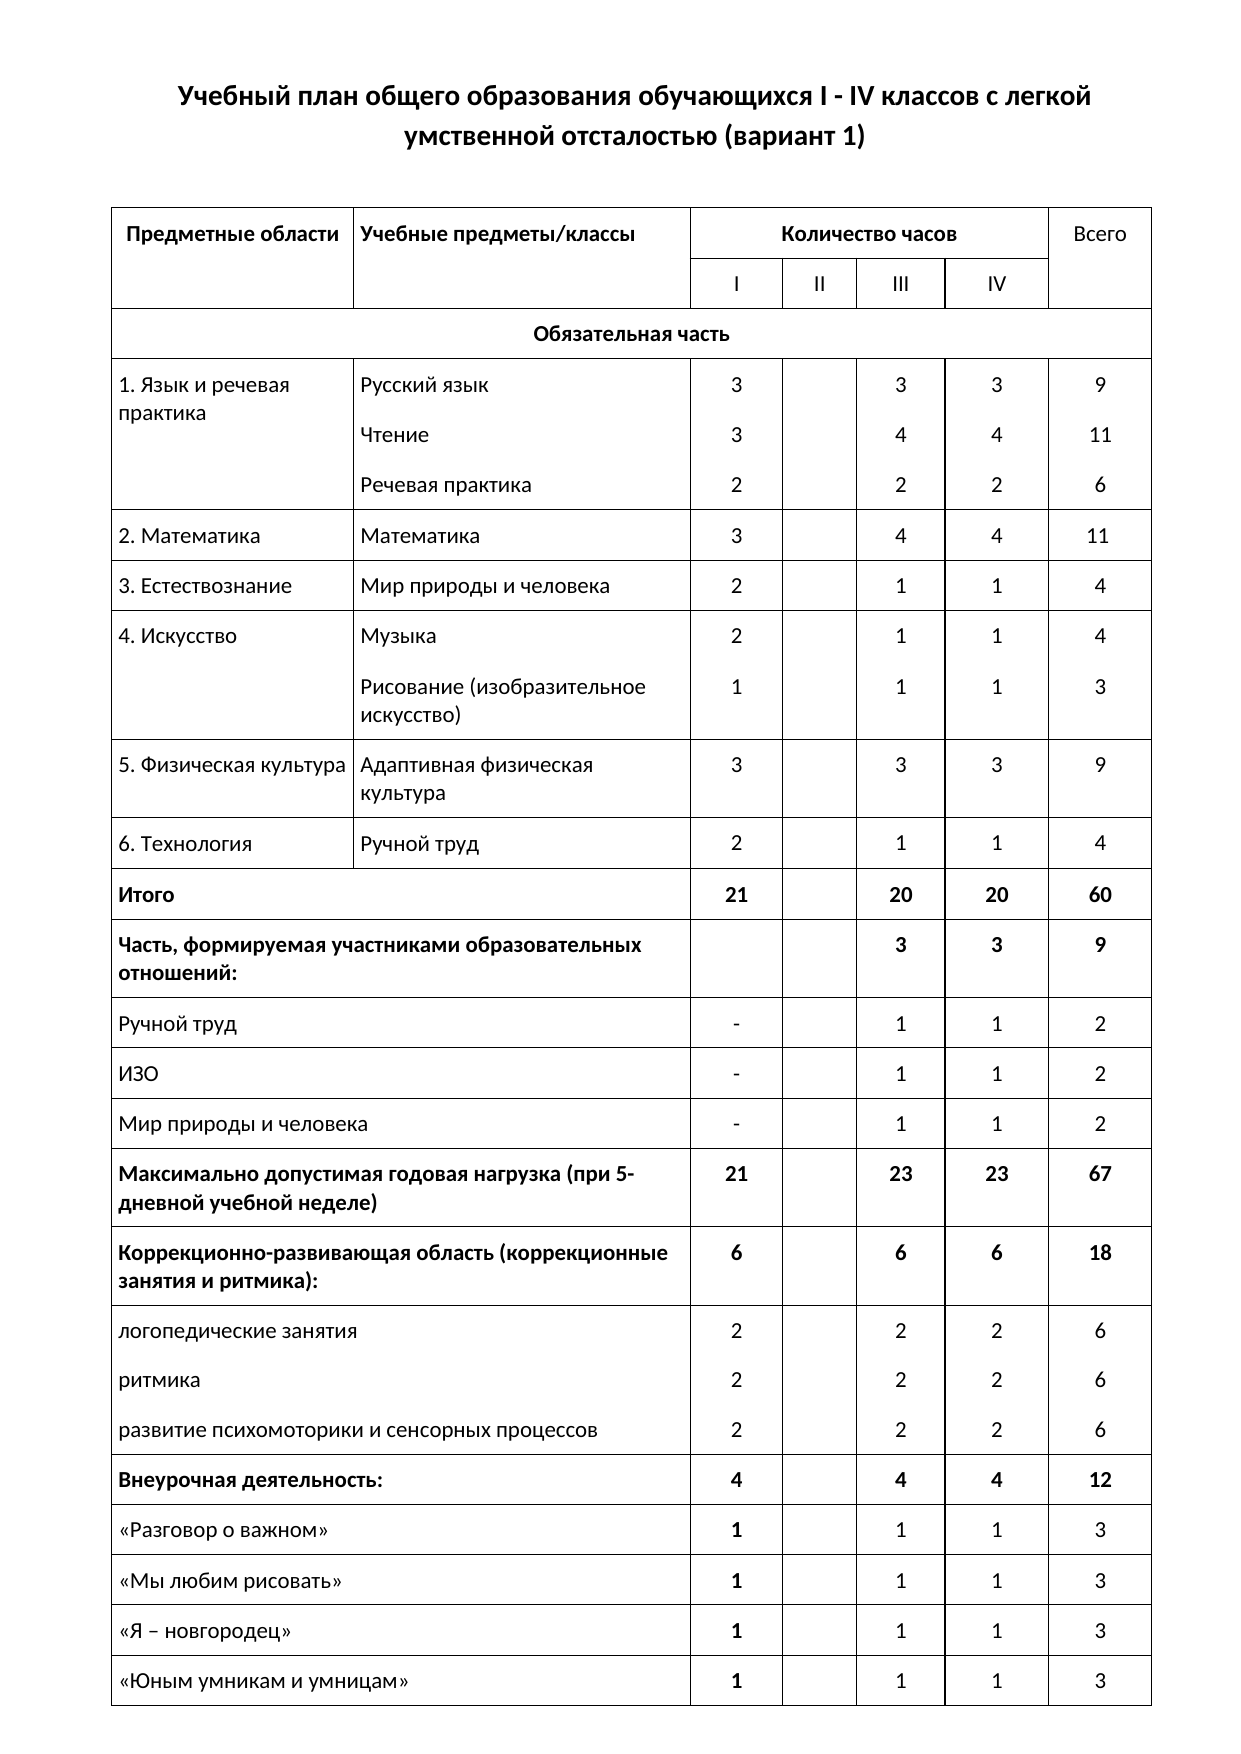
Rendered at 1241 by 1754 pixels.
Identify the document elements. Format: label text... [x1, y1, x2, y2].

table_cell [783, 459, 856, 509]
table_cell 23 [857, 1149, 944, 1226]
table_cell Часть, формируемая участниками образовательных отношений: [112, 920, 690, 997]
table_cell 4 [1049, 561, 1151, 610]
table_cell Ручной труд [354, 818, 690, 868]
table_cell 67 [1049, 1149, 1151, 1226]
table_cell [783, 818, 856, 868]
table_header Всего [1049, 208, 1151, 308]
table_cell 1 [857, 1605, 944, 1655]
table_cell Внеурочная деятельность: [112, 1455, 690, 1504]
table_cell Коррекционно-развивающая область (коррекционные занятия и ритмика): [112, 1227, 690, 1304]
table_cell 1 [946, 818, 1048, 868]
table_cell 9 [1049, 359, 1151, 408]
table_cell [783, 920, 856, 997]
table_cell [783, 1455, 856, 1504]
table_cell [783, 869, 856, 919]
table_cell 4 [857, 510, 944, 559]
table_cell 1 [857, 561, 944, 610]
table_cell 1 [946, 1555, 1048, 1604]
table_cell Речевая практика [354, 459, 690, 509]
table_cell 1 [857, 1505, 944, 1554]
table_cell [783, 1149, 856, 1226]
table_cell [783, 409, 856, 459]
table_cell 6 [1049, 1355, 1151, 1404]
table_cell [691, 920, 782, 997]
table_cell 4 [857, 1455, 944, 1504]
table_cell Ручной труд [112, 998, 690, 1047]
table_cell 1 [857, 611, 944, 660]
table_cell 6 [857, 1227, 944, 1304]
table_cell [783, 1404, 856, 1453]
table_cell 1 [691, 660, 782, 738]
table_cell 6 [1049, 1404, 1151, 1453]
table_cell IV [946, 259, 1048, 308]
table_cell Музыка [354, 611, 690, 660]
table_cell 2 [691, 1404, 782, 1453]
table_cell 1 [946, 1048, 1048, 1098]
table_cell 1 [946, 1656, 1048, 1705]
table_cell [783, 1048, 856, 1098]
table_cell 9 [1049, 740, 1151, 817]
table_cell Рисование (изобразительное искусство) [354, 660, 690, 738]
table_cell 2 [946, 1355, 1048, 1404]
table_cell 2 [1049, 998, 1151, 1047]
table_cell 9 [1049, 920, 1151, 997]
table_cell 18 [1049, 1227, 1151, 1304]
table_cell 1 [946, 611, 1048, 660]
table_cell 3 [857, 920, 944, 997]
table_cell 20 [857, 869, 944, 919]
table_cell развитие психомоторики и сенсорных процессов [112, 1404, 690, 1453]
table_header Учебные предметы/классы [354, 208, 690, 308]
table_cell 6. Технология [112, 818, 353, 868]
table_cell 3 [857, 740, 944, 817]
table_cell 2 [691, 1355, 782, 1404]
table_cell логопедические занятия [112, 1306, 690, 1355]
table_cell 2 [857, 1404, 944, 1453]
table_cell 3 [946, 920, 1048, 997]
table_cell 2 [1049, 1099, 1151, 1148]
table_cell - [691, 1048, 782, 1098]
table_cell 2 [691, 611, 782, 660]
table_cell 1 [946, 1505, 1048, 1554]
table_cell 2 [857, 1306, 944, 1355]
table_cell 21 [691, 1149, 782, 1226]
table_cell 23 [946, 1149, 1048, 1226]
table_cell 12 [1049, 1455, 1151, 1504]
table_cell 1 [946, 1605, 1048, 1655]
table_cell 2 [946, 1306, 1048, 1355]
table_cell 1 [691, 1656, 782, 1705]
table_cell 6 [1049, 459, 1151, 509]
table_cell 4 [946, 1455, 1048, 1504]
table_cell 2 [691, 818, 782, 868]
table_cell 4 [857, 409, 944, 459]
table_cell 6 [1049, 1306, 1151, 1355]
table_cell «Мы любим рисовать» [112, 1555, 690, 1604]
table_cell [783, 660, 856, 738]
table_cell 1 [857, 1656, 944, 1705]
table_cell Математика [354, 510, 690, 559]
table_cell 1 [857, 998, 944, 1047]
table_cell 11 [1049, 409, 1151, 459]
table_cell 2 [691, 1306, 782, 1355]
table_cell 3 [1049, 1656, 1151, 1705]
table_cell 3 [1049, 1505, 1151, 1554]
table_cell 3 [691, 740, 782, 817]
table_cell Итого [112, 869, 690, 919]
table_cell Мир природы и человека [112, 1099, 690, 1148]
table_cell 2 [1049, 1048, 1151, 1098]
table_cell III [857, 259, 944, 308]
table_cell Обязательная часть [112, 309, 1151, 358]
table_header Предметные области [112, 208, 353, 308]
table_cell 60 [1049, 869, 1151, 919]
table_cell 1 [946, 998, 1048, 1047]
table_cell 4 [946, 409, 1048, 459]
table_cell 2. Математика [112, 510, 353, 559]
table_cell 3 [946, 740, 1048, 817]
table_cell 2 [691, 459, 782, 509]
text Учебный план общего образования обучающихся I - IV классов с легкой умственной отсталостью (вариант 1) [118, 77, 1152, 153]
table_header Количество часов [691, 208, 1048, 258]
table_cell [783, 359, 856, 408]
table_cell 3. Естествознание [112, 561, 353, 610]
table_cell [783, 1605, 856, 1655]
table_cell [783, 1656, 856, 1705]
table_cell 1 [946, 660, 1048, 738]
table_cell II [783, 259, 856, 308]
table_cell 6 [691, 1227, 782, 1304]
table_cell [783, 998, 856, 1047]
table_cell 1 [946, 561, 1048, 610]
table_cell 3 [1049, 1605, 1151, 1655]
table_cell 2 [857, 459, 944, 509]
table_cell 3 [691, 359, 782, 408]
table_cell 4. Искусство [112, 611, 353, 738]
table_cell «Я – новгородец» [112, 1605, 690, 1655]
table_cell Адаптивная физическая культура [354, 740, 690, 817]
table_cell - [691, 1099, 782, 1148]
table_cell «Юным умникам и умницам» [112, 1656, 690, 1705]
table_cell 1 [691, 1605, 782, 1655]
table_cell 4 [1049, 611, 1151, 660]
table_cell 1 [946, 1099, 1048, 1148]
table_cell 5. Физическая культура [112, 740, 353, 817]
table_cell 4 [1049, 818, 1151, 868]
table_cell 11 [1049, 510, 1151, 559]
table_cell 1 [857, 1048, 944, 1098]
table_cell 3 [691, 510, 782, 559]
table_cell 3 [691, 409, 782, 459]
table_cell [783, 1505, 856, 1554]
table_cell 2 [691, 561, 782, 610]
table_cell Максимально допустимая годовая нагрузка (при 5-дневной учебной неделе) [112, 1149, 690, 1226]
table_cell 1. Язык и речевая практика [112, 359, 353, 509]
table_cell [783, 1099, 856, 1148]
table_cell - [691, 998, 782, 1047]
table_cell 1 [691, 1555, 782, 1604]
table_cell 1 [857, 818, 944, 868]
table_cell [783, 510, 856, 559]
table_cell 21 [691, 869, 782, 919]
table_cell Русский язык [354, 359, 690, 408]
table_cell 3 [946, 359, 1048, 408]
table_cell 1 [691, 1505, 782, 1554]
table_cell [783, 1555, 856, 1604]
table_cell Мир природы и человека [354, 561, 690, 610]
table_cell 3 [1049, 1555, 1151, 1604]
table_cell 20 [946, 869, 1048, 919]
table_cell [783, 561, 856, 610]
table_cell 2 [946, 459, 1048, 509]
table_cell 1 [857, 660, 944, 738]
table_cell [783, 1355, 856, 1404]
table_cell [783, 1306, 856, 1355]
table_cell ИЗО [112, 1048, 690, 1098]
table_cell [783, 611, 856, 660]
table_cell [783, 1227, 856, 1304]
table_cell 3 [1049, 660, 1151, 738]
table_cell [783, 740, 856, 817]
table_cell 6 [946, 1227, 1048, 1304]
table_cell «Разговор о важном» [112, 1505, 690, 1554]
table_cell 4 [946, 510, 1048, 559]
table_cell 2 [857, 1355, 944, 1404]
table_cell 2 [946, 1404, 1048, 1453]
table_cell ритмика [112, 1355, 690, 1404]
table_cell 4 [691, 1455, 782, 1504]
table_cell 1 [857, 1099, 944, 1148]
table_cell I [691, 259, 782, 308]
table_cell 1 [857, 1555, 944, 1604]
table_cell 3 [857, 359, 944, 408]
table_cell Чтение [354, 409, 690, 459]
